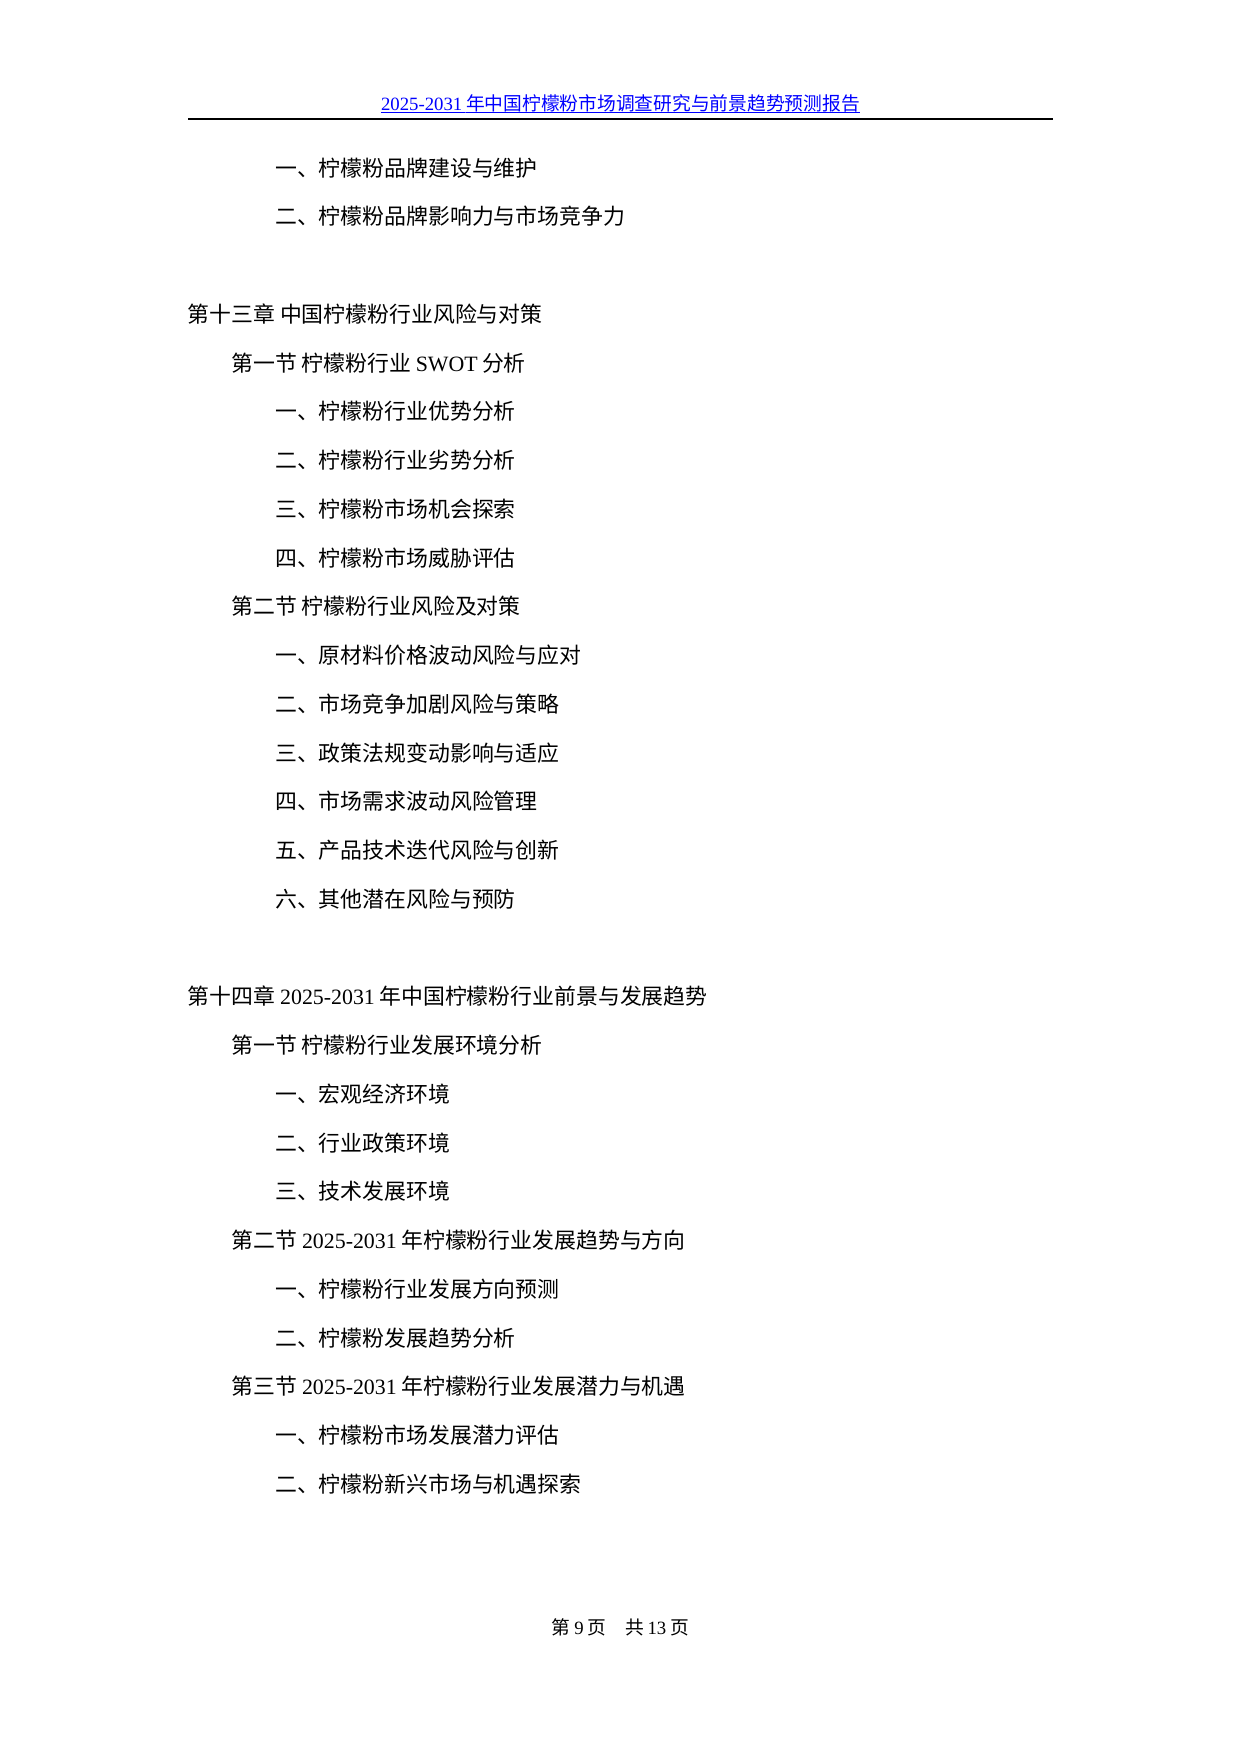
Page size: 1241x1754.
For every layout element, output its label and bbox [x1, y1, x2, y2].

text [187, 150, 1053, 1499]
